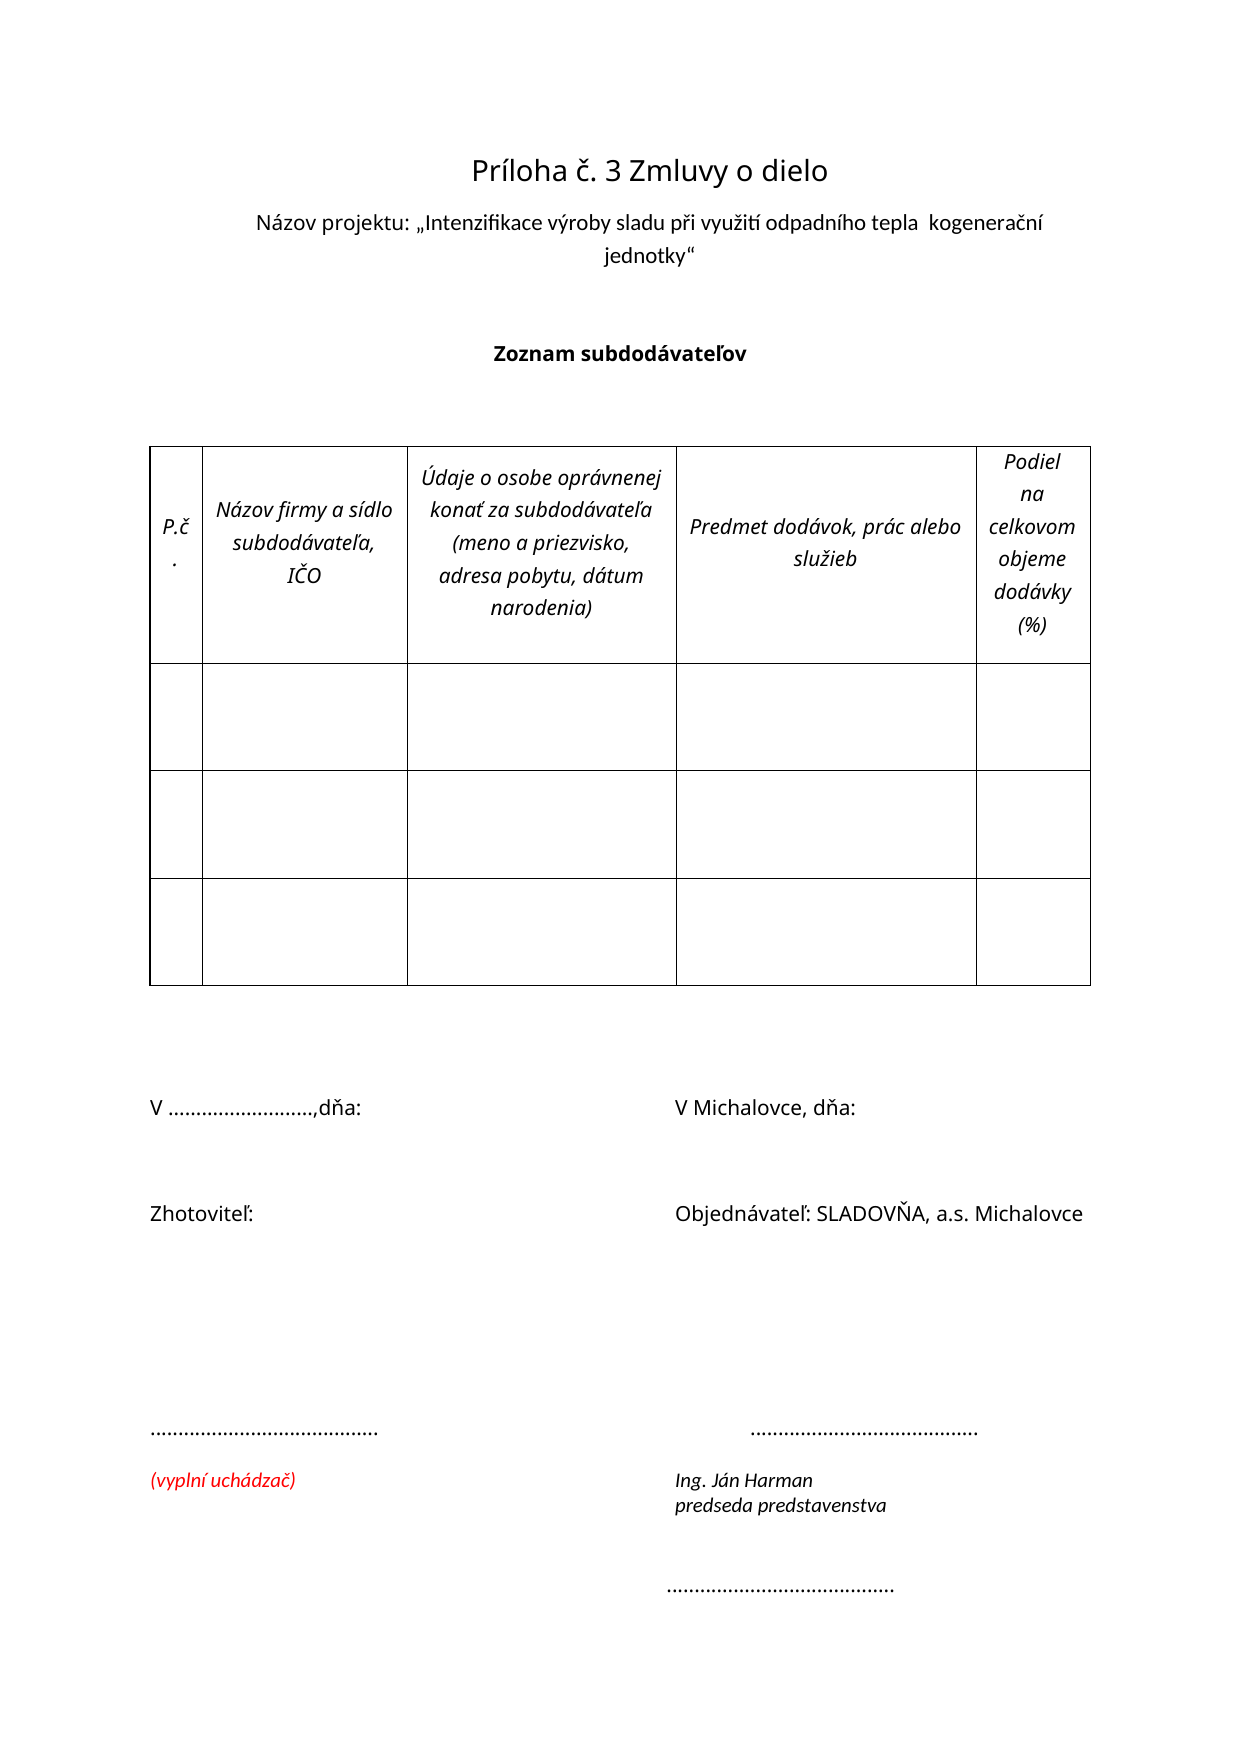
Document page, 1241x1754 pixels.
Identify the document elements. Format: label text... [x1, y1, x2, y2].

table_cell [977, 879, 1090, 985]
table_cell [408, 771, 676, 877]
table_header Názov firmy a sídlo subdodávateľa, IČO [203, 447, 407, 663]
text Názov projektu: „Intenzifikace výroby sladu při využití odpadního tepla kogenerační jednotky“ [209, 208, 1090, 269]
text Príloha č. 3 Zmluvy o dielo [209, 150, 1090, 190]
table_header Údaje o osobe oprávnenej konať za subdodávateľa (meno a priezvisko, adresa pobytu, dátum narodenia) [408, 447, 676, 663]
text Zoznam subdodávateľov [150, 339, 1090, 367]
text ......................................... [592, 1571, 1090, 1599]
table_cell [408, 879, 676, 985]
table_header Podiel na celkovom objeme dodávky (%) [977, 447, 1090, 663]
table_cell [203, 771, 407, 877]
table_cell [977, 664, 1090, 770]
list V ..........................,dňa: V Michalovce, dňa: [150, 1093, 1090, 1121]
text Zhotoviteľ: Objednávateľ: SLADOVŇA, a.s. Michalovce [150, 1199, 1090, 1228]
table_cell [408, 664, 676, 770]
table_cell [677, 771, 976, 877]
text predseda predstavenstva [600, 1492, 1090, 1518]
table_cell [203, 664, 407, 770]
table_cell [203, 879, 407, 985]
table_header Predmet dodávok, prác alebo služieb [677, 447, 976, 663]
table_cell [677, 664, 976, 770]
table_cell [151, 879, 202, 985]
text (vyplní uchádzač) Ing. Ján Harman [150, 1467, 1090, 1492]
table_cell [151, 771, 202, 877]
text ......................................... ......................................... [150, 1413, 1090, 1442]
table_cell [677, 879, 976, 985]
table_cell [151, 664, 202, 770]
table_cell [977, 771, 1090, 877]
table_header P.č. [151, 447, 202, 663]
